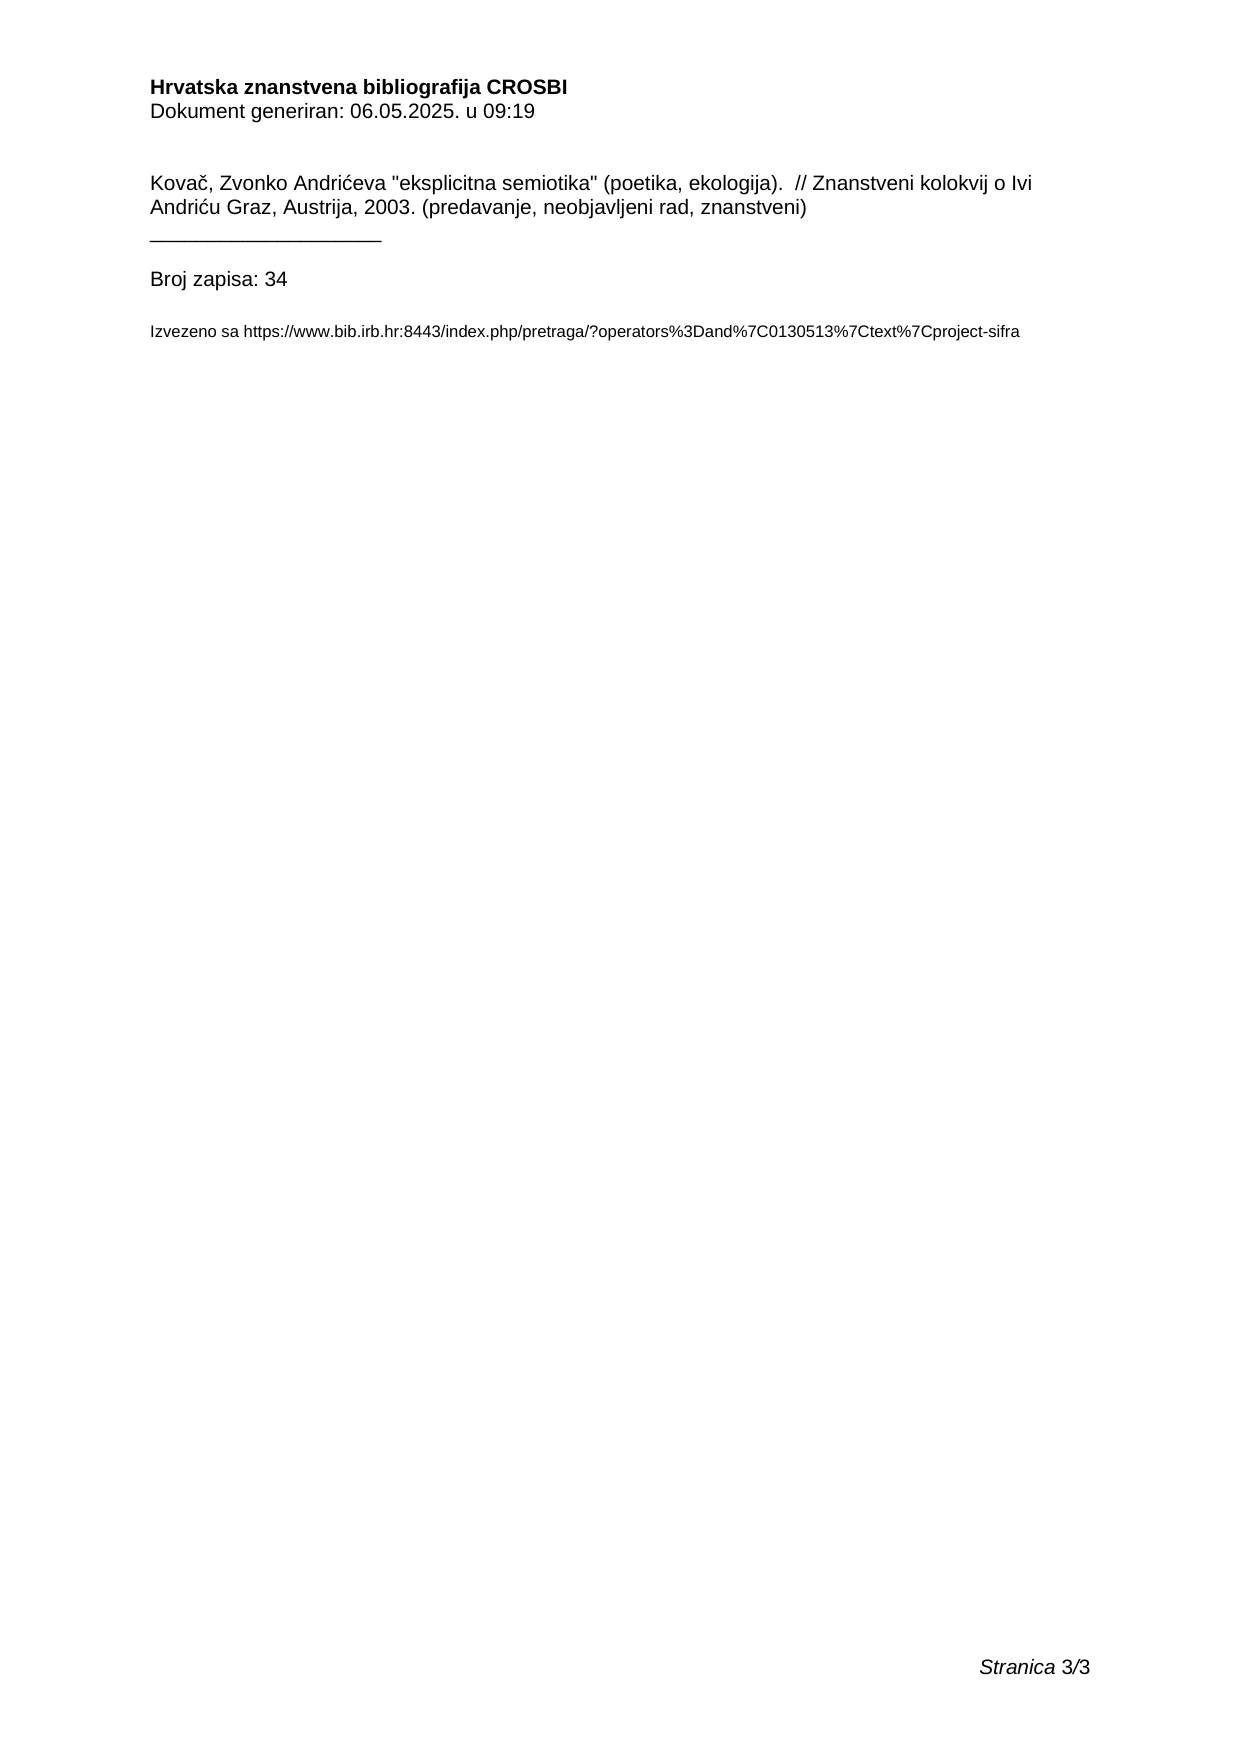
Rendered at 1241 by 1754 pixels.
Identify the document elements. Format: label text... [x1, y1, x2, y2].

text ____________________ [150, 219, 1090, 243]
text Kovač, Zvonko [150, 171, 1090, 219]
text Broj zapisa: 34 [150, 267, 1090, 291]
text Izvezeno sa https://www.bib.irb.hr:8443/index.php/pretraga/?operators%3Dand%7C0130513%7Ctext%7Cproject-sifra [150, 322, 1090, 341]
